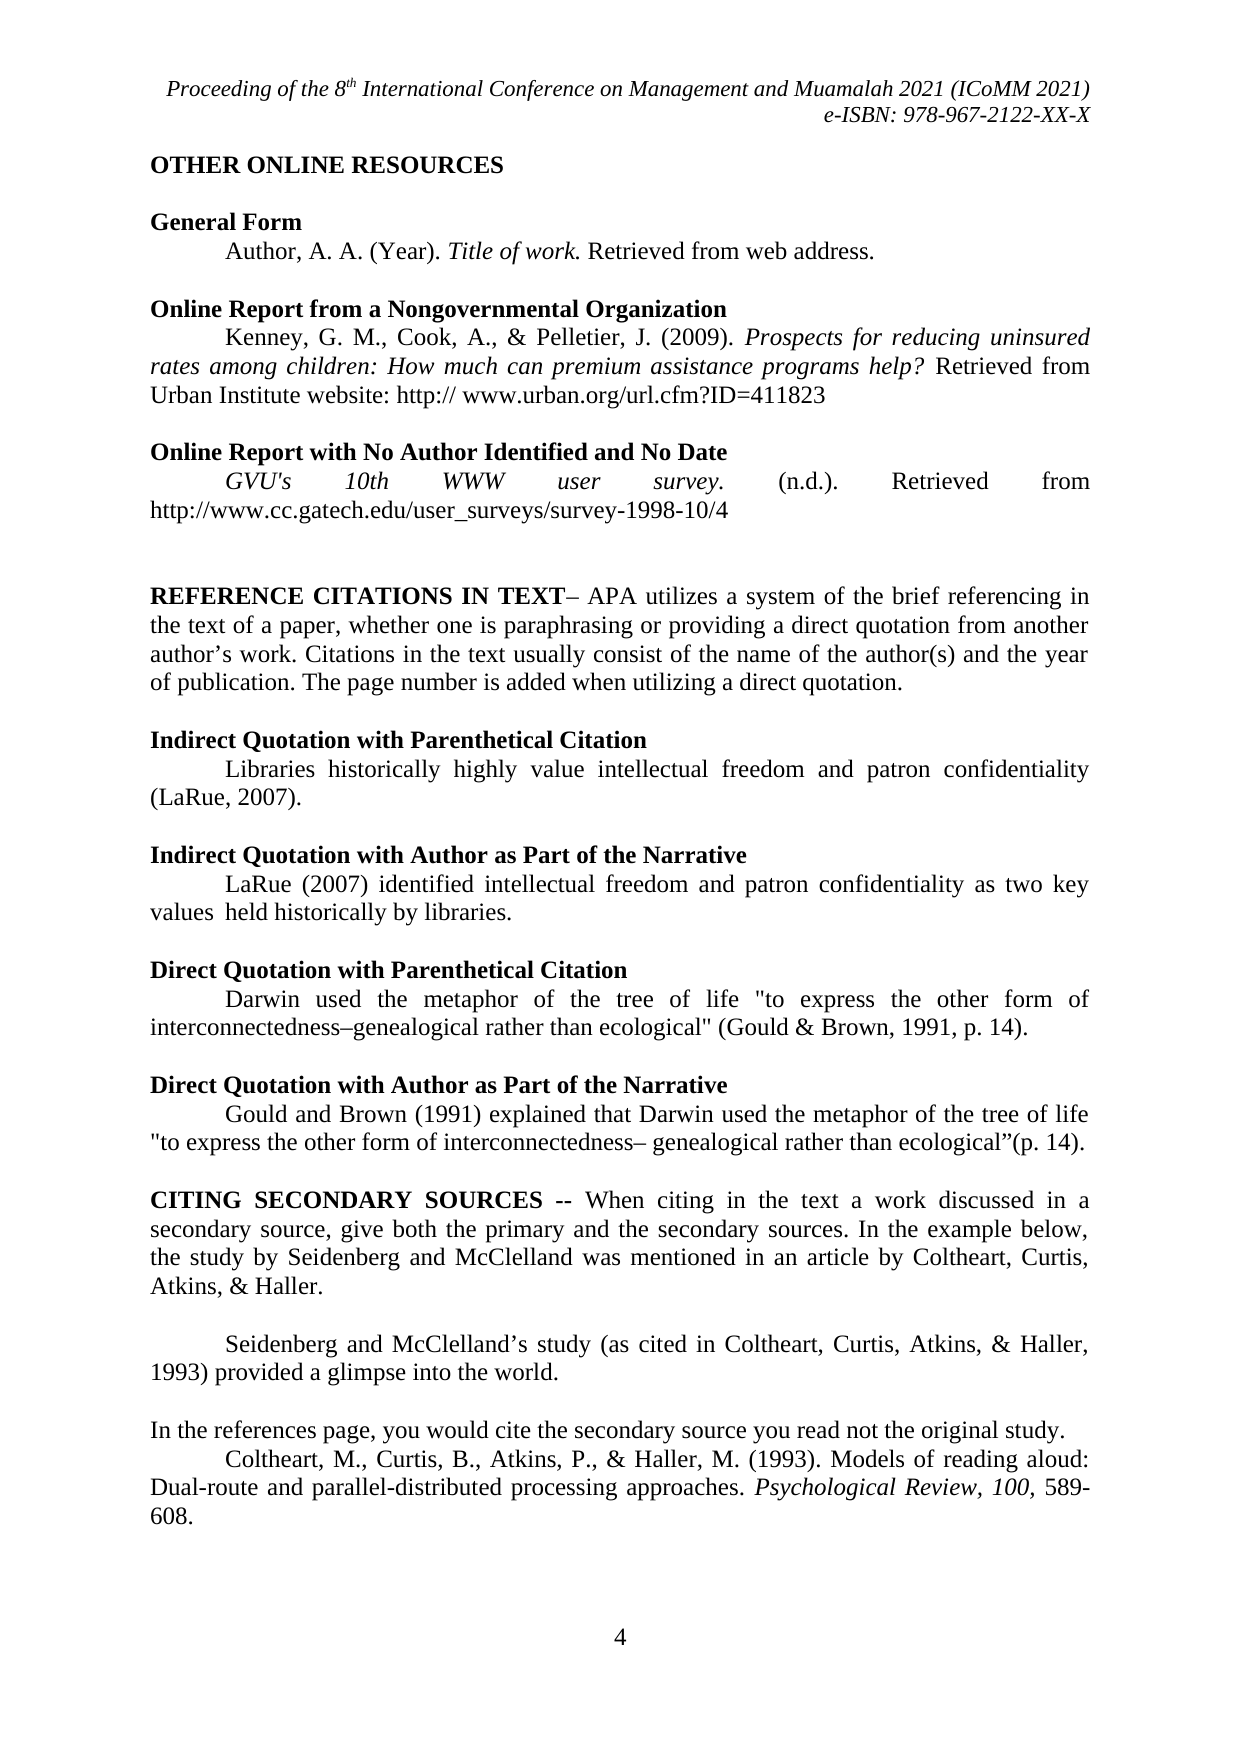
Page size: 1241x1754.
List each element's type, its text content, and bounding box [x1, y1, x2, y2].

text Online Report with No Author Identified and No Date [150, 437, 1090, 466]
text Indirect Quotation with Author as Part of the Narrative [150, 840, 1090, 869]
text GVU's 10th WWW user survey. (n.d.). Retrieved from http://www.cc.gatech.edu/user_surveys/survey-1998-10/4 [150, 466, 1090, 524]
text Libraries historically highly value intellectual freedom and patron confidentiality (LaRue, 2007). [150, 754, 1090, 811]
text Kenney, G. M., Cook, A., & Pelletier, J. (2009). Prospects for reducing uninsured rates among children: How much can premium assistance programs help? Retrieved from Urban Institute website: http:// www.urban.org/url.cfm?ID=411823 [150, 322, 1090, 409]
text LaRue (2007) identified intellectual freedom and patron confidentiality as two key values held historically by libraries. [150, 869, 1090, 926]
text CITING SECONDARY SOURCES -- When citing in the text a work discussed in a secondary source, give both the primary and the secondary sources. In the example below, the study by Seidenberg and McClelland was mentioned in an article by Coltheart, Curtis, Atkins, & Haller. [150, 1185, 1090, 1300]
text Seidenberg and McClelland’s study (as cited in Coltheart, Curtis, Atkins, & Haller, 1993) provided a glimpse into the world. [150, 1329, 1090, 1386]
text Direct Quotation with Author as Part of the Narrative [150, 1070, 1090, 1099]
text Gould and Brown (1991) explained that Darwin used the metaphor of the tree of life "to express the other form of interconnectedness– genealogical rather than ecological”(p. 14). [150, 1099, 1090, 1156]
text General Form [150, 207, 1090, 236]
text Direct Quotation with Parenthetical Citation [150, 955, 1090, 984]
text Darwin used the metaphor of the tree of life "to express the other form of interconnectedness–genealogical rather than ecological" (Gould & Brown, 1991, p. 14). [150, 984, 1090, 1041]
text REFERENCE CITATIONS IN TEXT– APA utilizes a system of the brief referencing in the text of a paper, whether one is paraphrasing or providing a direct quotation from another author’s work. Citations in the text usually consist of the name of the author(s) and the year of publication. The page number is added when utilizing a direct quotation. [150, 581, 1090, 696]
text Author, A. A. (Year). Title of work. Retrieved from web address. [150, 236, 1090, 265]
text In the references page, you would cite the secondary source you read not the original study. [150, 1415, 1090, 1444]
text Online Report from a Nongovernmental Organization [150, 294, 1090, 322]
text Coltheart, M., Curtis, B., Atkins, P., & Haller, M. (1993). Models of reading aloud: Dual-route and parallel-distributed processing approaches. Psychological Review, 100, 589-608. [150, 1444, 1090, 1530]
text Indirect Quotation with Parenthetical Citation [150, 725, 1090, 754]
text OTHER ONLINE RESOURCES [150, 150, 1090, 179]
